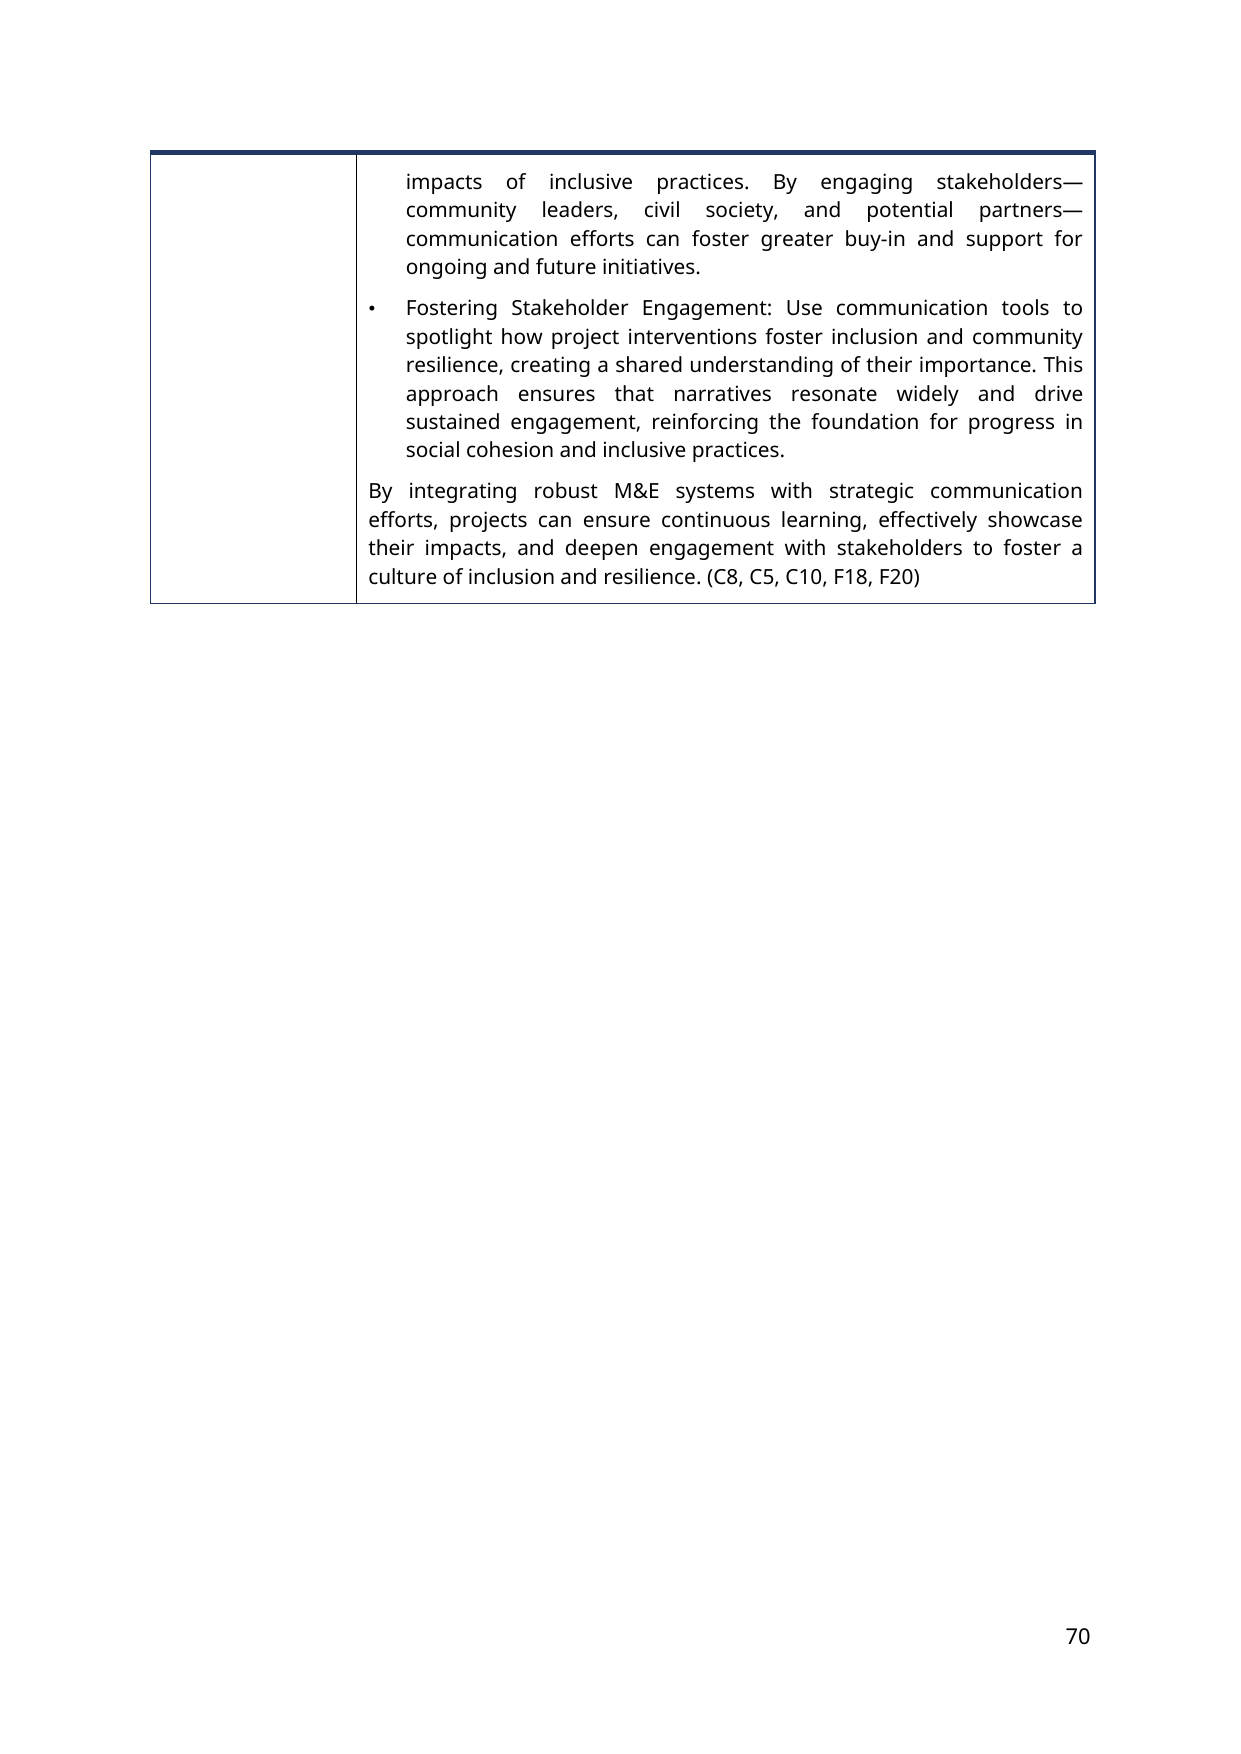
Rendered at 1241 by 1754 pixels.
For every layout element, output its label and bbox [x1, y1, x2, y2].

table_cell [357, 155, 1094, 603]
table_cell [151, 155, 356, 603]
